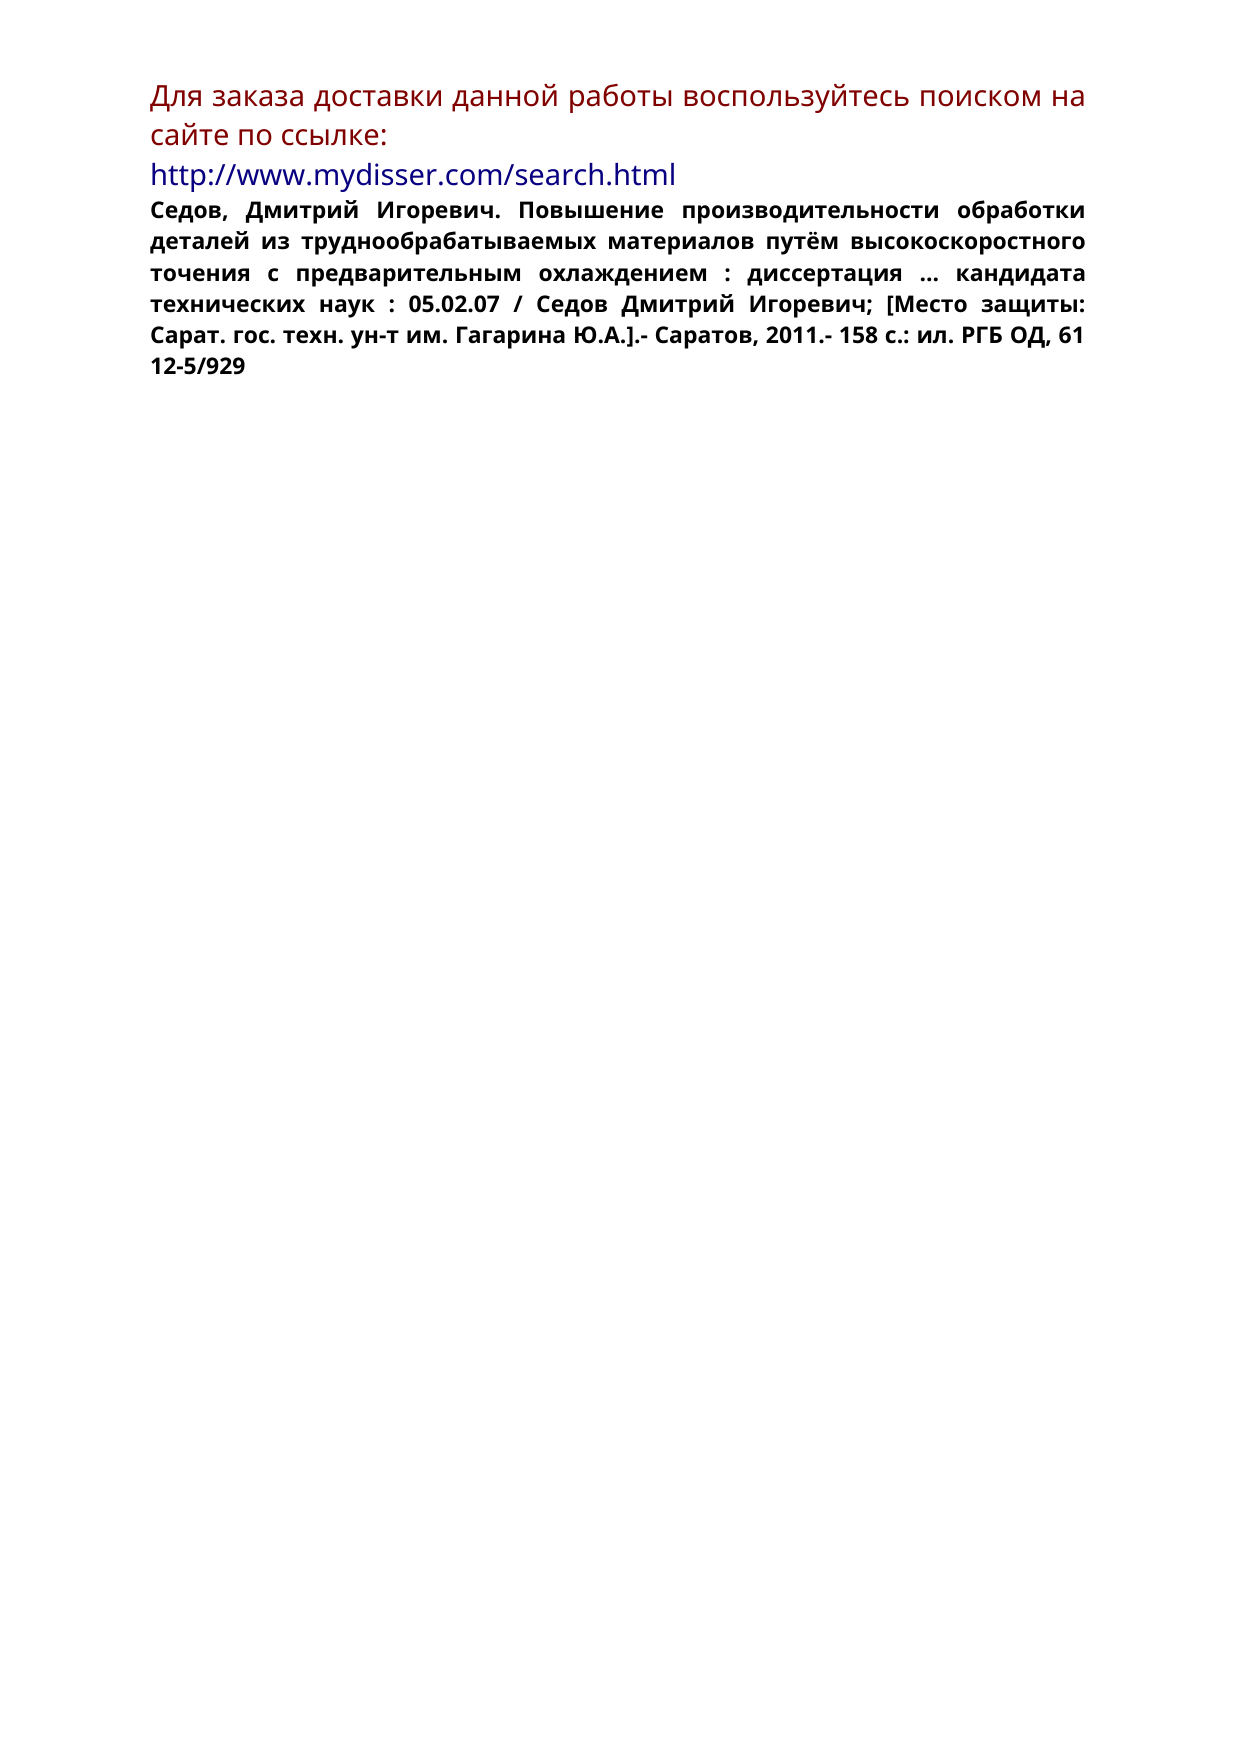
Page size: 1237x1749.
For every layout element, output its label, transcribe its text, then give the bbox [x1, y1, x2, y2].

text Седов, Дмитрий Игоревич. Повышение производительности обработки деталей из труднообрабатываемых материалов путём высокоскоростного точения с предварительным охлаждением : диссертация ... кандидата технических наук : 05.02.07 / Седов Дмитрий Игоревич; [Место защиты: Сарат. гос. техн. ун-т им. Гагарина Ю.А.].- Саратов, 2011.- 158 с.: ил. РГБ ОД, 61 12-5/929 [150, 194, 1086, 382]
